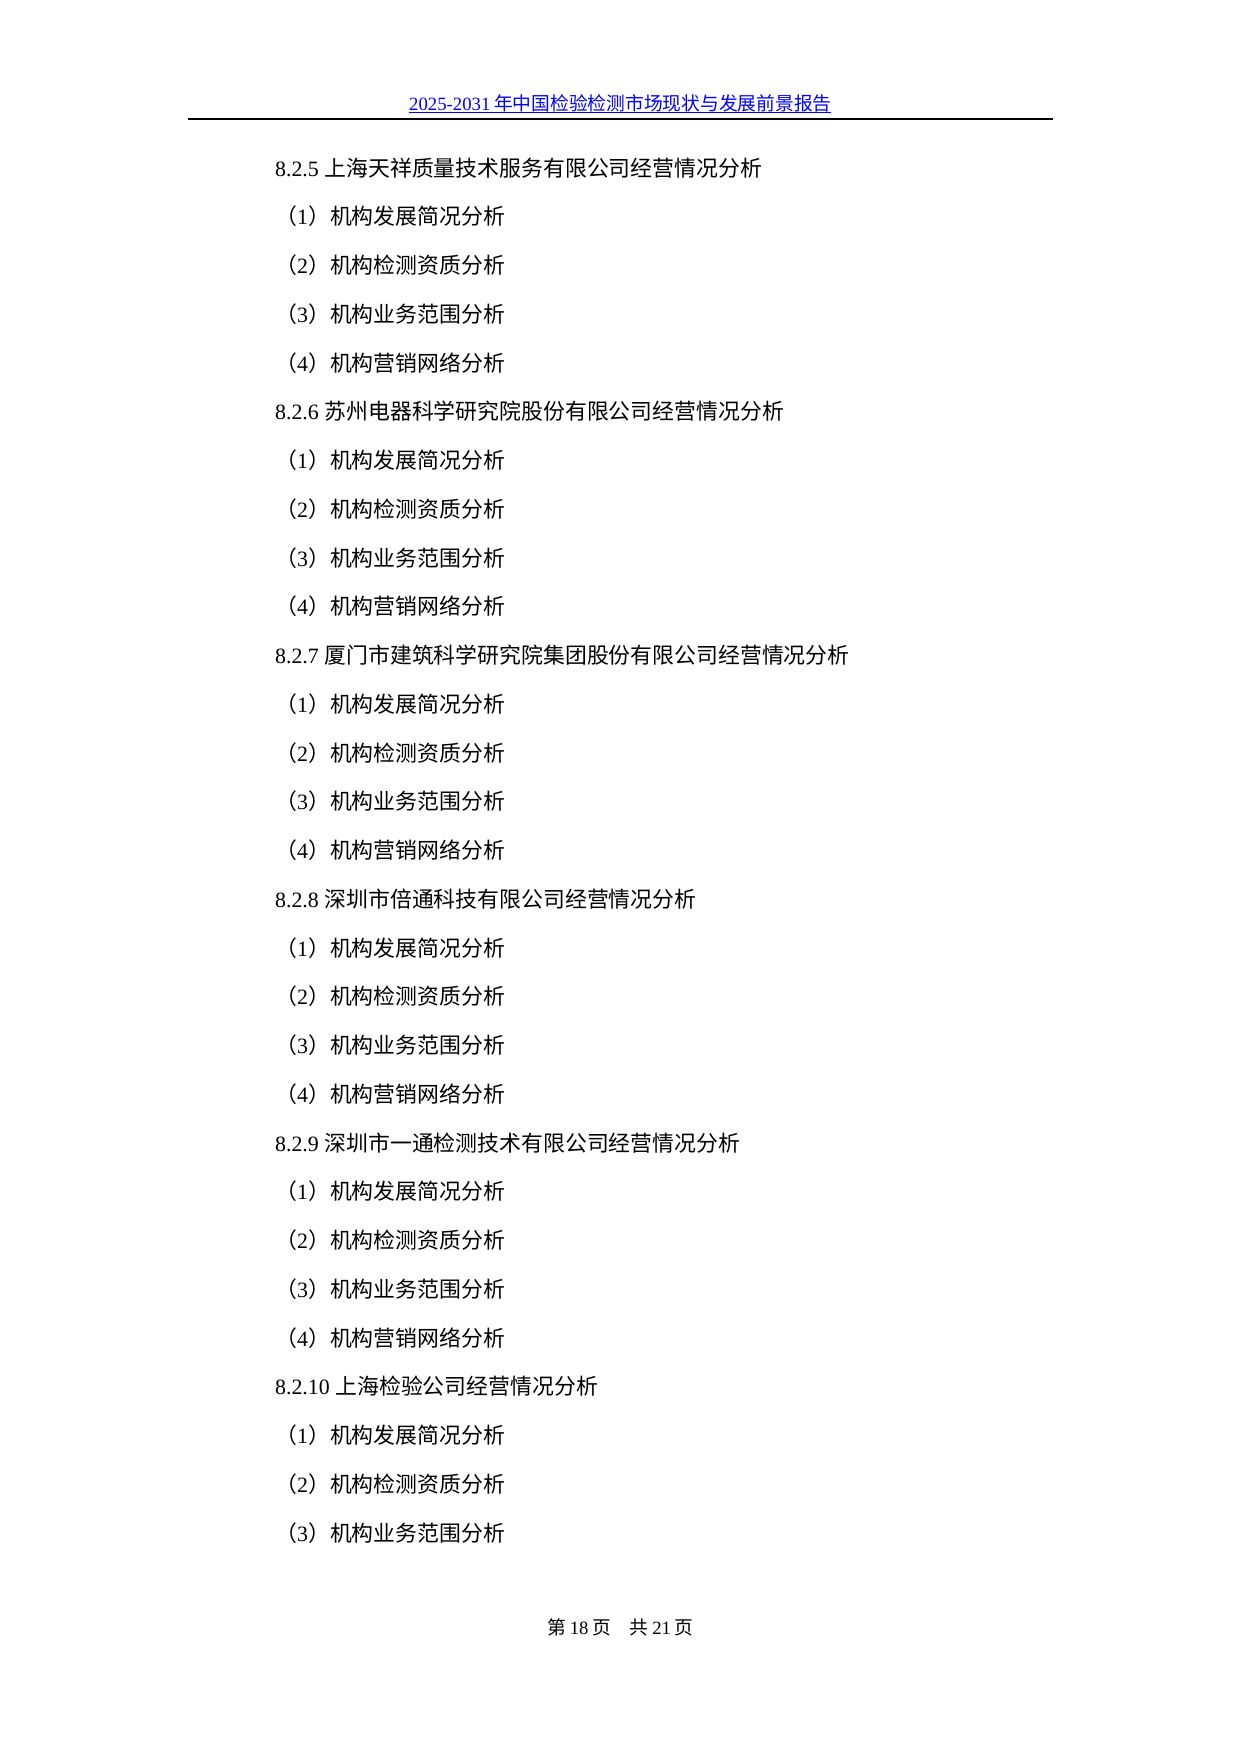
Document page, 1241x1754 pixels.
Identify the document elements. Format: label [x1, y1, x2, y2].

text [187, 150, 1053, 1548]
